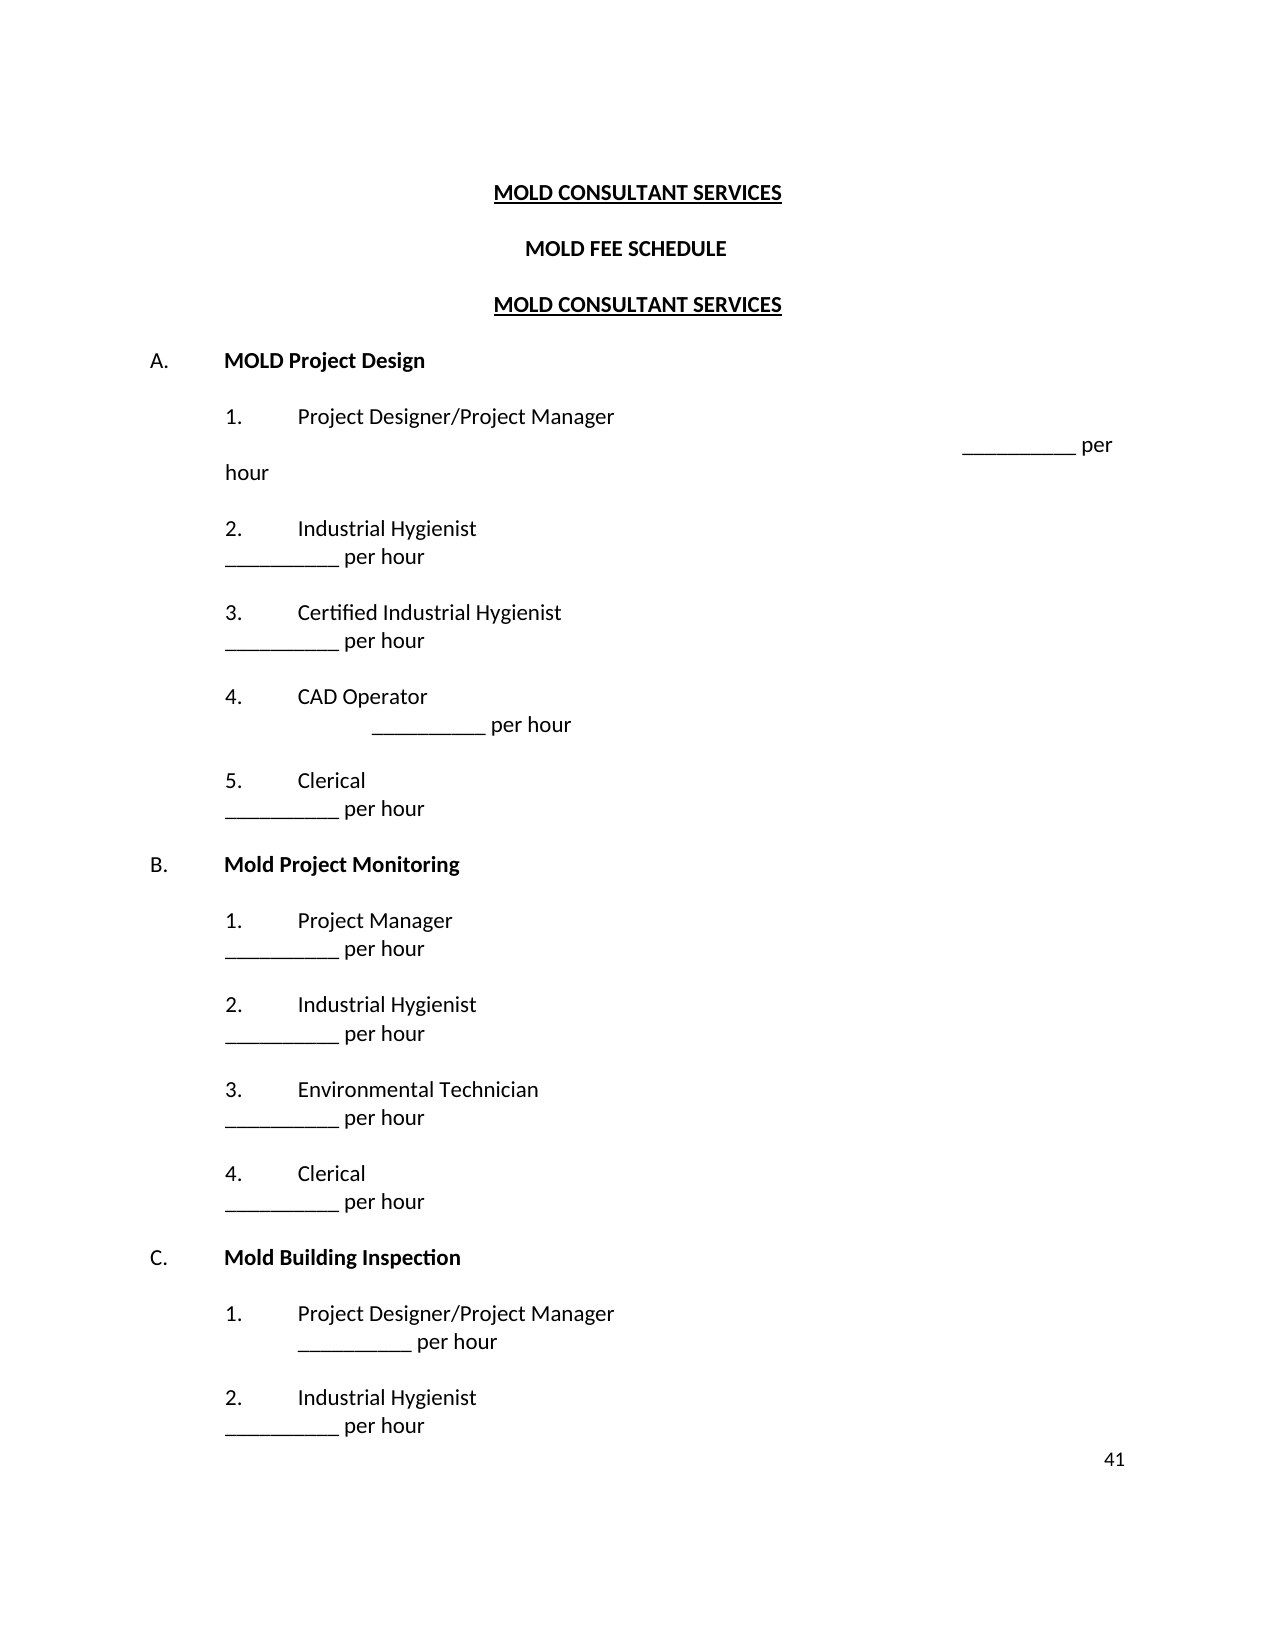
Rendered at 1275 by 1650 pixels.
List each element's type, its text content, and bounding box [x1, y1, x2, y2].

text C. Mold Building Inspection [150, 1243, 1125, 1271]
text 2. Industrial Hygienist __________ per hour [225, 1383, 1125, 1439]
text MOLD CONSULTANT SERVICES [150, 178, 1125, 206]
text 2. Industrial Hygienist __________ per hour [225, 991, 1125, 1047]
text 5. Clerical __________ per hour [225, 766, 1125, 822]
text 3. Environmental Technician __________ per hour [225, 1075, 1125, 1131]
text 1. Project Designer/Project Manager __________ per hour [225, 1299, 1125, 1355]
text MOLD FEE SCHEDULE [450, 234, 1125, 262]
text B. Mold Project Monitoring [150, 851, 1125, 878]
text MOLD CONSULTANT SERVICES [150, 290, 1125, 318]
text 4. CAD Operator __________ per hour [225, 682, 1125, 738]
text 3. Certified Industrial Hygienist __________ per hour [225, 598, 1125, 654]
text 1. Project Manager __________ per hour [225, 907, 1125, 963]
text 1. Project Designer/Project Manager __________ per hour [225, 402, 1125, 486]
text 4. Clerical __________ per hour [225, 1159, 1125, 1215]
text 2. Industrial Hygienist __________ per hour [225, 514, 1125, 570]
text A. MOLD Project Design [150, 346, 1125, 374]
